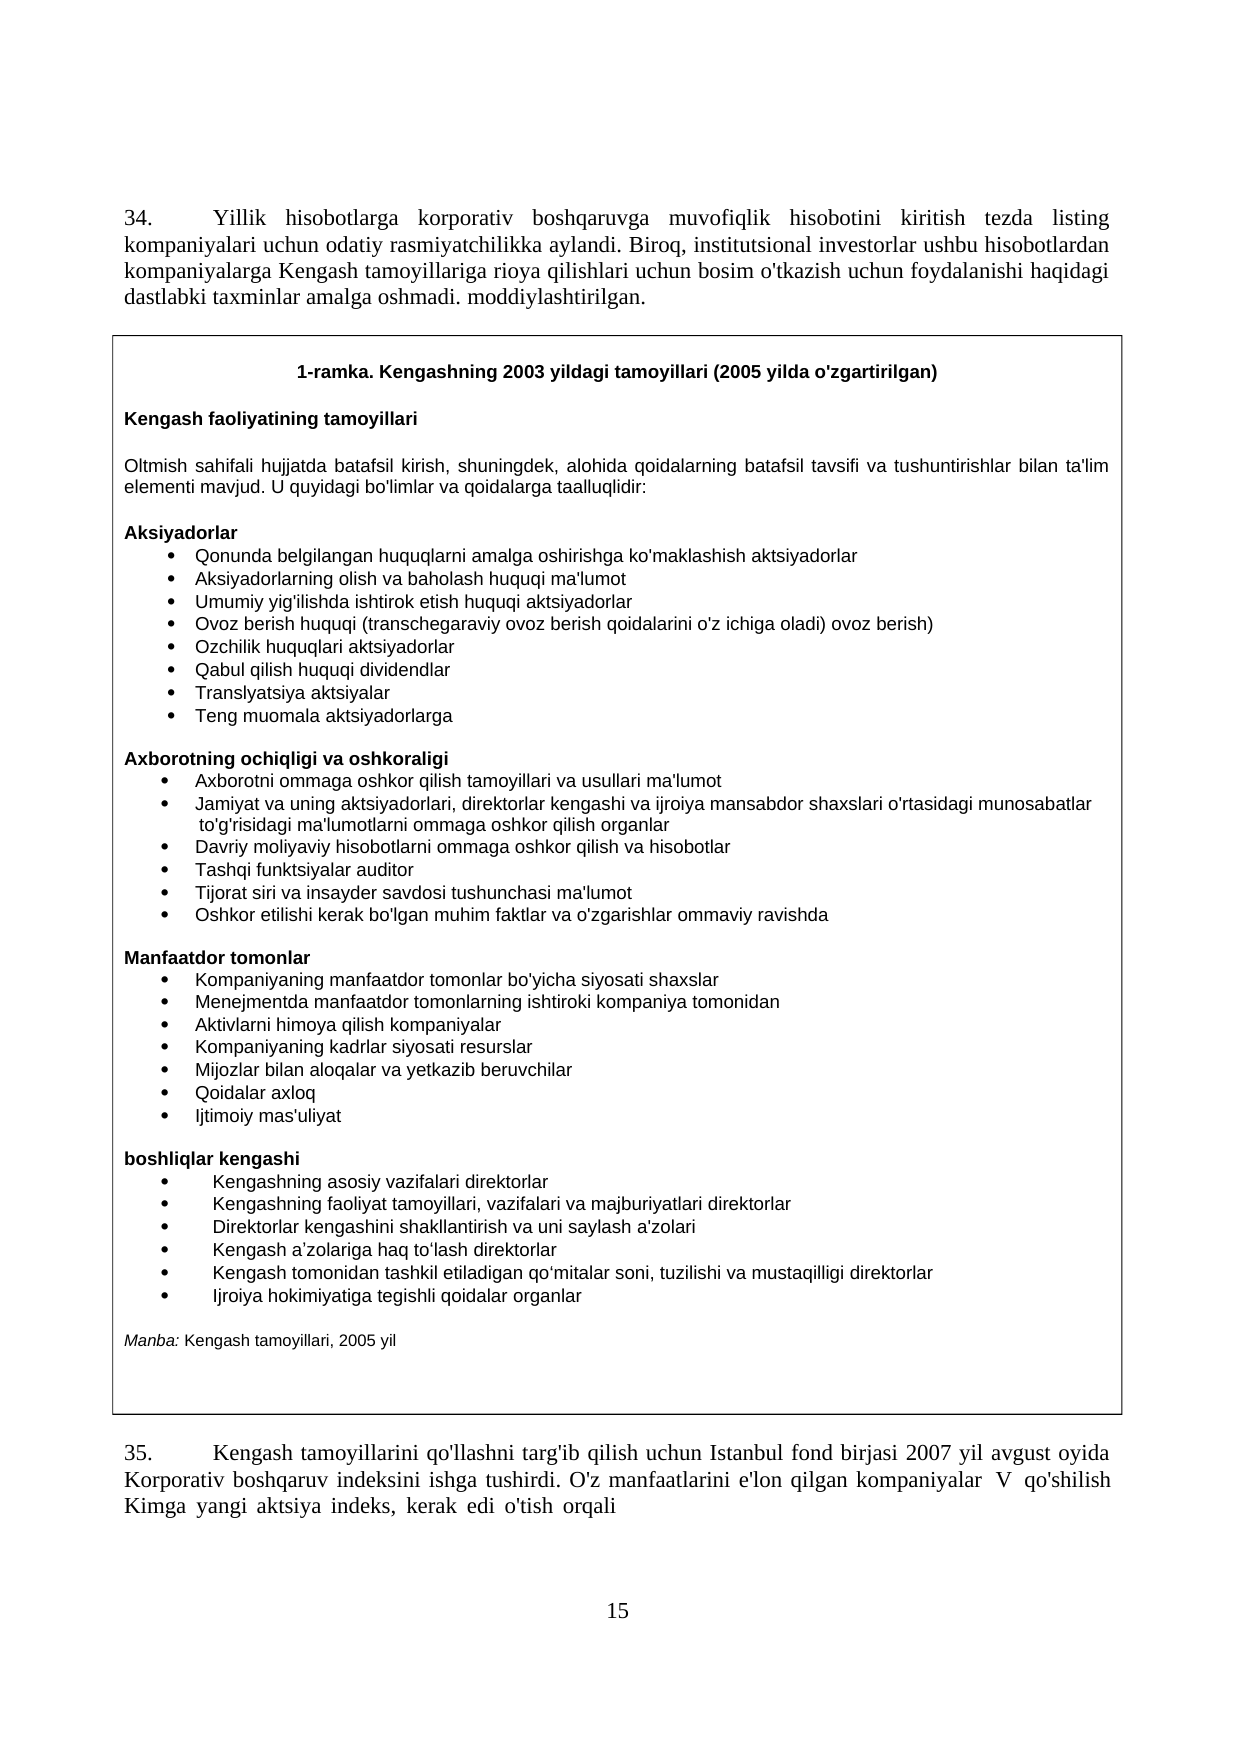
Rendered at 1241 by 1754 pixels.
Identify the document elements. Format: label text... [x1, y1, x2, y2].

list Ijtimoiy mas'uliyat [161, 1104, 1121, 1127]
list Tijorat siri va insayder savdosi tushunchasi ma'lumot [161, 881, 1121, 904]
list Mijozlar bilan aloqalar va yetkazib beruvchilar [161, 1058, 1121, 1081]
list Teng muomala aktsiyadorlarga [168, 704, 1121, 727]
list Ozchilik huquqlari aktsiyadorlar [168, 635, 1121, 658]
list Menejmentda manfaatdor tomonlarning ishtiroki kompaniya tomonidan [161, 990, 1121, 1013]
list Kengashning faoliyat tamoyillari, vazifalari va majburiyatlari direktorlar [161, 1193, 1121, 1215]
list Kompaniyaning kadrlar siyosati resurslar [161, 1036, 1121, 1058]
list Qabul qilish huquqi dividendlar [168, 658, 1121, 681]
text Kengash faoliyatining tamoyillari [124, 407, 1121, 429]
list Kengashning asosiy vazifalari direktorlar [161, 1170, 1121, 1193]
list Kengash tamoyillarini qo'llashni targ'ib qilish uchun Istanbul fond birjasi 2007 yil avgust oyida Korporativ boshqaruv indeksini ishga tushirdi. O'z manfaatlarini e'lon qilgan kompaniyalar V qo'shilish Kimga yangi aktsiya indeks, kerak edi o'tish orqali [124, 1439, 1111, 1518]
text Manfaatdor tomonlar [124, 946, 1121, 968]
list Oshkor etilishi kerak bo'lgan muhim faktlar va o'zgarishlar ommaviy ravishda [161, 904, 1121, 926]
list Qonunda belgilangan huquqlarni amalga oshirishga ko'maklashish aktsiyadorlar [168, 544, 1121, 567]
list Axborotni ommaga oshkor qilish tamoyillari va usullari ma'lumot [161, 769, 1121, 792]
text Oltmish sahifali hujjatda batafsil kirish, shuningdek, alohida qoidalarning batafsil tavsifi va tushuntirishlar bilan ta'lim elementi mavjud. U quyidagi bo'limlar va qoidalarga taalluqlidir: [124, 454, 1111, 498]
list Davriy moliyaviy hisobotlarni ommaga oshkor qilish va hisobotlar [161, 836, 1121, 858]
list Aksiyadorlarning olish va baholash huquqi ma'lumot [168, 567, 1121, 590]
list Ijroiya hokimiyatiga tegishli qoidalar organlar [161, 1284, 1121, 1307]
text boshliqlar kengashi [124, 1148, 1121, 1169]
list Direktorlar kengashini shakllantirish va uni saylash a'zolari [161, 1215, 1121, 1238]
list Kengash tomonidan tashkil etiladigan qo‘mitalar soni, tuzilishi va mustaqilligi direktorlar [161, 1261, 1121, 1284]
list Kengash aʼzolariga haq toʻlash direktorlar [161, 1238, 1121, 1261]
list Ovoz berish huquqi (transchegaraviy ovoz berish qoidalarini o'z ichiga oladi) ovoz berish) [168, 613, 1121, 635]
list Yillik hisobotlarga korporativ boshqaruvga muvofiqlik hisobotini kiritish tezda listing kompaniyalari uchun odatiy rasmiyatchilikka aylandi. Biroq, institutsional investorlar ushbu hisobotlardan kompaniyalarga Kengash tamoyillariga rioya qilishlari uchun bosim o'tkazish uchun foydalanishi haqidagi dastlabki taxminlar amalga oshmadi. moddiylashtirilgan. [124, 204, 1111, 310]
list Kompaniyaning manfaatdor tomonlar bo'yicha siyosati shaxslar [161, 968, 1121, 990]
list Translyatsiya aktsiyalar [168, 681, 1121, 704]
list Qoidalar axloq [161, 1081, 1121, 1104]
list Jamiyat va uning aktsiyadorlari, direktorlar kengashi va ijroiya mansabdor shaxslari o'rtasidagi munosabatlar to'g'risidagi ma'lumotlarni ommaga oshkor qilish organlar [161, 792, 1100, 836]
list Tashqi funktsiyalar auditor [161, 858, 1121, 881]
text Axborotning ochiqligi va oshkoraligi [124, 748, 1121, 769]
text 1-ramka. Kengashning 2003 yildagi tamoyillari (2005 yilda o'zgartirilgan) [113, 361, 1121, 382]
text Aksiyadorlar [124, 522, 1121, 544]
text Manba: Kengash tamoyillari, 2005 yil [124, 1330, 1121, 1349]
list Umumiy yig'ilishda ishtirok etish huquqi aktsiyadorlar [168, 590, 1121, 613]
list Aktivlarni himoya qilish kompaniyalar [161, 1013, 1121, 1036]
